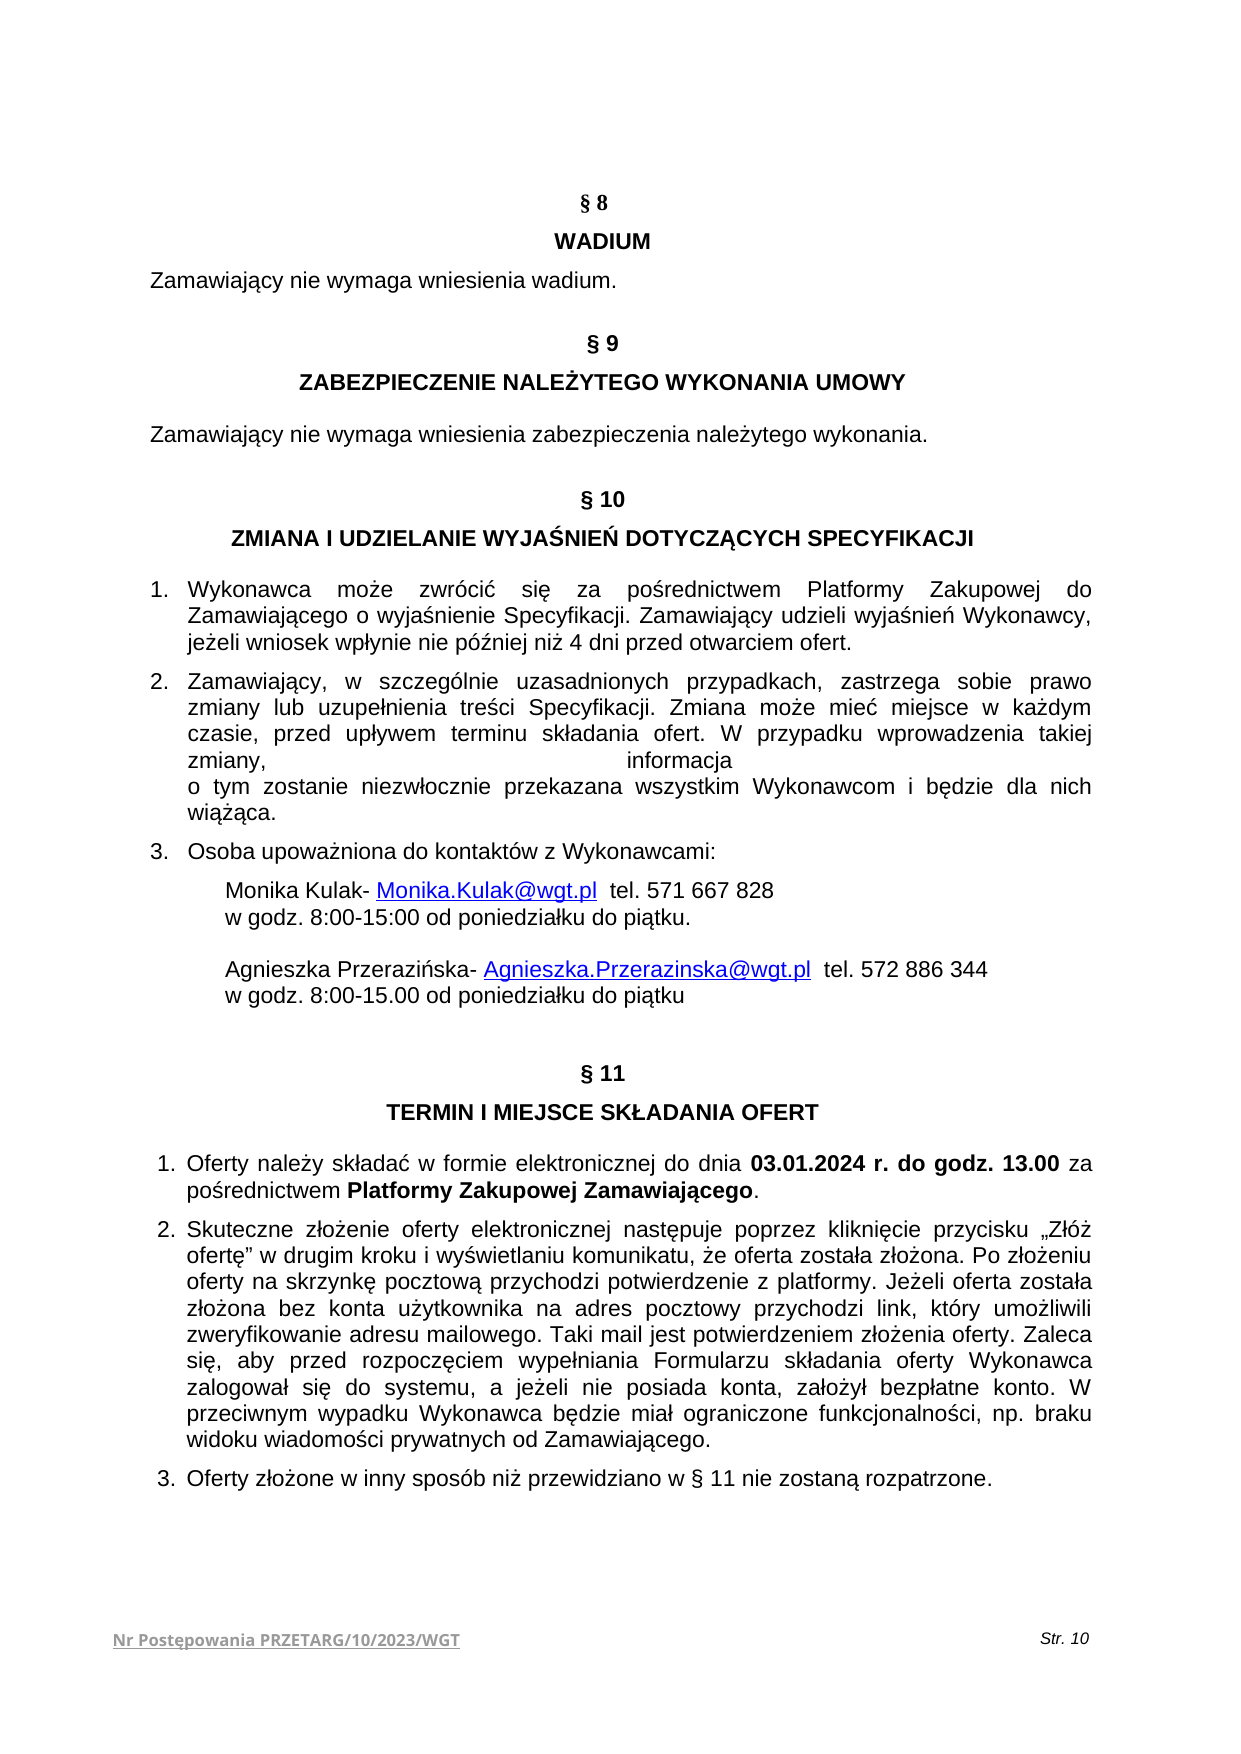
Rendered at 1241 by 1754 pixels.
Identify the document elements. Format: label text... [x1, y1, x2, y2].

list Skuteczne złożenie oferty elektronicznej następuje poprzez kliknięcie przycisku „Złóż ofertę” w drugim kroku i wyświetlaniu komunikatu, że oferta została złożona. Po złożeniu oferty na skrzynkę pocztową przychodzi potwierdzenie z platformy. Jeżeli oferta została złożona bez konta użytkownika na adres pocztowy przychodzi link, który umożliwili zweryfikowanie adresu mailowego. Taki mail jest potwierdzeniem złożenia oferty. Zaleca się, aby przed rozpoczęciem wypełniania Formularzu składania oferty Wykonawca zalogował się do systemu, a jeżeli nie posiada konta, założył bezpłatne konto. W przeciwnym wypadku Wykonawca będzie miał ograniczone funkcjonalności, np. braku widoku wiadomości prywatnych od Zamawiającego. [157, 1216, 1093, 1453]
list Osoba upoważniona do kontaktów z Wykonawcami: [150, 838, 1093, 864]
text Zamawiający nie wymaga wniesienia zabezpieczenia należytego wykonania. [150, 421, 1093, 447]
list Agnieszka Przerazińska- Agnieszka.Przerazinska@wgt.pl tel. 572 886 344 [225, 956, 1093, 982]
subtitle WADIUM [112, 228, 1093, 254]
list Oferty złożone w inny sposób niż przewidziano w § 11 nie zostaną rozpatrzone. [157, 1465, 1093, 1492]
list Zamawiający, w szczególnie uzasadnionych przypadkach, zastrzega sobie prawo zmiany lub uzupełnienia treści Specyfikacji. Zmiana może mieć miejsce w każdym czasie, przed upływem terminu składania ofert. W przypadku wprowadzenia takiej zmiany, informacja o tym zostanie niezwłocznie przekazana wszystkim Wykonawcom i będzie dla nich wiążąca. [150, 668, 1093, 826]
subtitle ZMIANA I UDZIELANIE WYJAŚNIEŃ DOTYCZĄCYCH SPECYFIKACJI [112, 525, 1093, 551]
subtitle § 10 [112, 486, 1093, 512]
subtitle § 11 [112, 1060, 1093, 1087]
subtitle ZABEZPIECZENIE NALEŻYTEGO WYKONANIA UMOWY [112, 369, 1093, 396]
subtitle § 9 [112, 330, 1093, 357]
list w godz. 8:00-15:00 od poniedziałku do piątku. [225, 903, 1093, 930]
text Zamawiający nie wymaga wniesienia wadium. [150, 267, 1093, 293]
text Monika Kulak- Monika.Kulak@wgt.pl tel. 571 667 828 [225, 877, 1093, 903]
list w godz. 8:00-15.00 od poniedziałku do piątku [225, 982, 1093, 1009]
text § 8 [121, 189, 1093, 215]
subtitle TERMIN I MIEJSCE SKŁADANIA OFERT [112, 1099, 1093, 1125]
list Wykonawca może zwrócić się za pośrednictwem Platformy Zakupowej do Zamawiającego o wyjaśnienie Specyfikacji. Zamawiający udzieli wyjaśnień Wykonawcy, jeżeli wniosek wpłynie nie później niż 4 dni przed otwarciem ofert. [150, 576, 1093, 655]
list Oferty należy składać w formie elektronicznej do dnia 03.01.2024 r. do godz. 13.00 za pośrednictwem Platformy Zakupowej Zamawiającego. [157, 1150, 1093, 1203]
